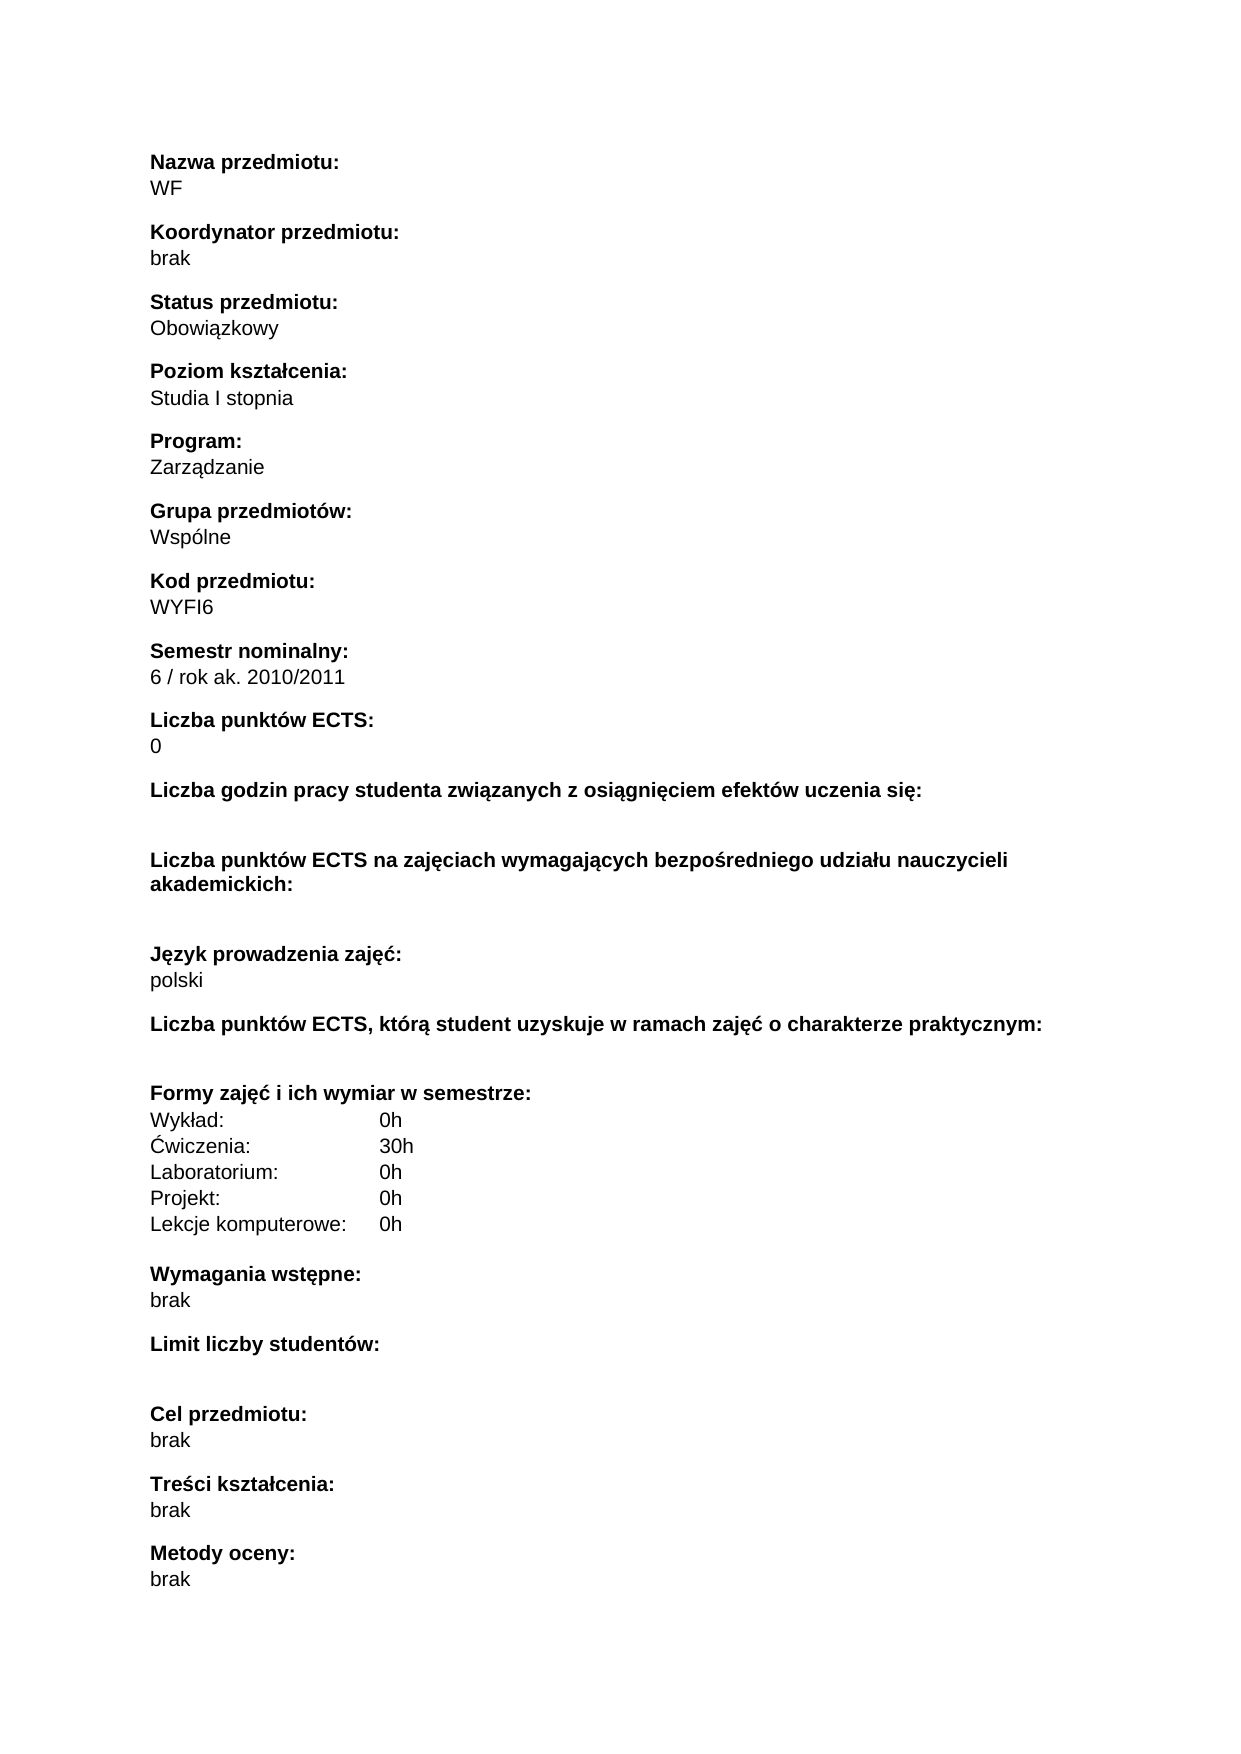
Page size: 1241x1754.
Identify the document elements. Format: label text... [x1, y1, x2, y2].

text Studia I stopnia [150, 385, 1090, 409]
text Wymagania wstępne: [150, 1262, 1090, 1286]
text Liczba punktów ECTS: [150, 708, 1090, 732]
text Język prowadzenia zajęć: [150, 942, 1090, 966]
text Formy zajęć i ich wymiar w semestrze: [150, 1081, 1090, 1105]
text Obowiązkowy [150, 316, 1090, 339]
text Wspólne [150, 525, 1090, 549]
table_cell 0h [369, 1210, 597, 1236]
text Treści kształcenia: [150, 1471, 1090, 1495]
text Koordynator przedmiotu: [150, 220, 1090, 244]
text Poziom kształcenia: [150, 359, 1090, 383]
text 0 [150, 734, 1090, 758]
text brak [150, 1497, 1090, 1521]
text Status przedmiotu: [150, 289, 1090, 313]
text Liczba punktów ECTS na zajęciach wymagających bezpośredniego udziału nauczycieli akademickich: [150, 848, 1090, 896]
text brak [150, 246, 1090, 270]
table_cell Laboratorium: [140, 1160, 367, 1184]
text WF [150, 176, 1090, 200]
table_cell 0h [369, 1184, 597, 1210]
text Liczba punktów ECTS, którą student uzyskuje w ramach zajęć o charakterze praktycznym: [150, 1011, 1090, 1035]
text 6 / rok ak. 2010/2011 [150, 664, 1090, 688]
text Liczba godzin pracy studenta związanych z osiągnięciem efektów uczenia się: [150, 778, 1090, 802]
table_cell Ćwiczenia: [140, 1134, 367, 1158]
table_header 0h [369, 1108, 597, 1132]
text Zarządzanie [150, 455, 1090, 479]
text Program: [150, 429, 1090, 453]
text brak [150, 1288, 1090, 1312]
table_cell Projekt: [140, 1186, 367, 1210]
text Semestr nominalny: [150, 638, 1090, 662]
text brak [150, 1567, 1090, 1591]
table_cell 30h [369, 1132, 597, 1158]
text Nazwa przedmiotu: [150, 150, 1090, 174]
text Metody oceny: [150, 1541, 1090, 1565]
table_cell Lekcje komputerowe: [140, 1212, 367, 1236]
text Cel przedmiotu: [150, 1402, 1090, 1426]
text Grupa przedmiotów: [150, 499, 1090, 523]
table_cell 0h [369, 1158, 597, 1184]
text Kod przedmiotu: [150, 569, 1090, 593]
text brak [150, 1428, 1090, 1452]
text polski [150, 968, 1090, 992]
text WYFI6 [150, 595, 1090, 619]
text Limit liczby studentów: [150, 1332, 1090, 1356]
table_header Wykład: [140, 1108, 367, 1132]
